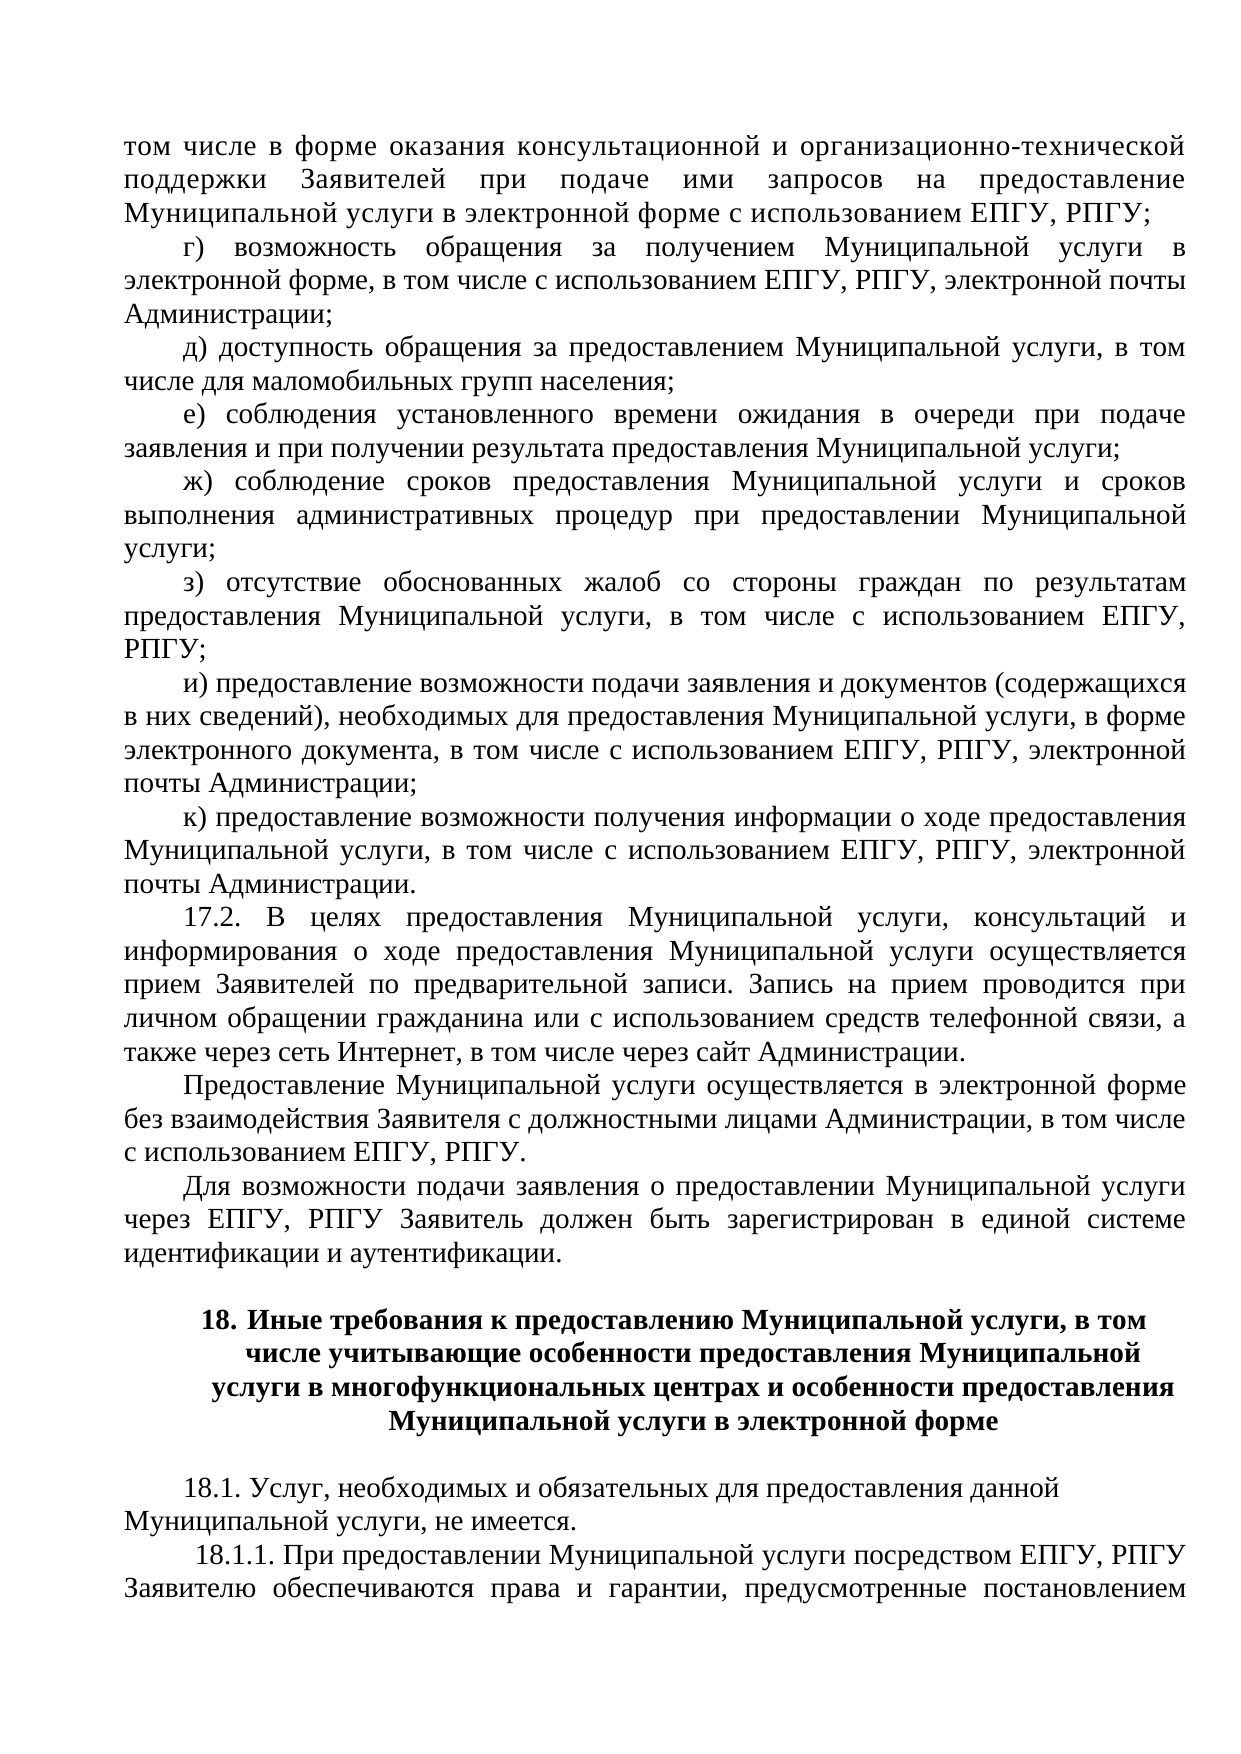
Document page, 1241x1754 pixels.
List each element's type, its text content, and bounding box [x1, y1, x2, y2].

text и) предоставление возможности подачи заявления и документов (содержащихся в них сведений), необходимых для предоставления Муниципальной услуги, в форме электронного документа, в том числе с использованием ЕПГУ, РПГУ, электронной почты Администрации; [124, 665, 1187, 799]
list Иные требования к предоставлению Муниципальной услуги, в том числе учитывающие особенности предоставления Муниципальной услуги в многофункциональных центрах и особенности предоставления Муниципальной услуги в электронной форме [161, 1302, 1187, 1436]
text е) соблюдения установленного времени ожидания в очереди при подаче заявления и при получении результата предоставления Муниципальной услуги; [124, 396, 1187, 463]
text з) отсутствие обоснованных жалоб со стороны граждан по результатам предоставления Муниципальной услуги, в том числе с использованием ЕПГУ, РПГУ; [124, 564, 1187, 665]
text 18.1. Услуг, необходимых и обязательных для предоставления данной Муниципальной услуги, не имеется. [124, 1470, 1187, 1537]
text д) доступность обращения за предоставлением Муниципальной услуги, в том числе для маломобильных групп населения; [124, 329, 1187, 396]
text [124, 1537, 1187, 1604]
text Предоставление Муниципальной услуги осуществляется в электронной форме без взаимодействия Заявителя с должностными лицами Администрации, в том числе с использованием ЕПГУ, РПГУ. [124, 1067, 1187, 1168]
text 17.2. В целях предоставления Муниципальной услуги, консультаций и информирования о ходе предоставления Муниципальной услуги осуществляется прием Заявителей по предварительной записи. Запись на прием проводится при личном обращении гражданина или с использованием средств телефонной связи, а также через сеть Интернет, в том числе через сайт Администрации. [124, 899, 1187, 1067]
text к) предоставление возможности получения информации о ходе предоставления Муниципальной услуги, в том числе с использованием ЕПГУ, РПГУ, электронной почты Администрации. [124, 799, 1187, 899]
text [124, 128, 1187, 229]
text ж) соблюдение сроков предоставления Муниципальной услуги и сроков выполнения административных процедур при предоставлении Муниципальной услуги; [124, 463, 1187, 564]
text Для возможности подачи заявления о предоставлении Муниципальной услуги через ЕПГУ, РПГУ Заявитель должен быть зарегистрирован в единой системе идентификации и аутентификации. [124, 1168, 1187, 1268]
text г) возможность обращения за получением Муниципальной услуги в электронной форме, в том числе с использованием ЕПГУ, РПГУ, электронной почты Администрации; [124, 229, 1187, 329]
